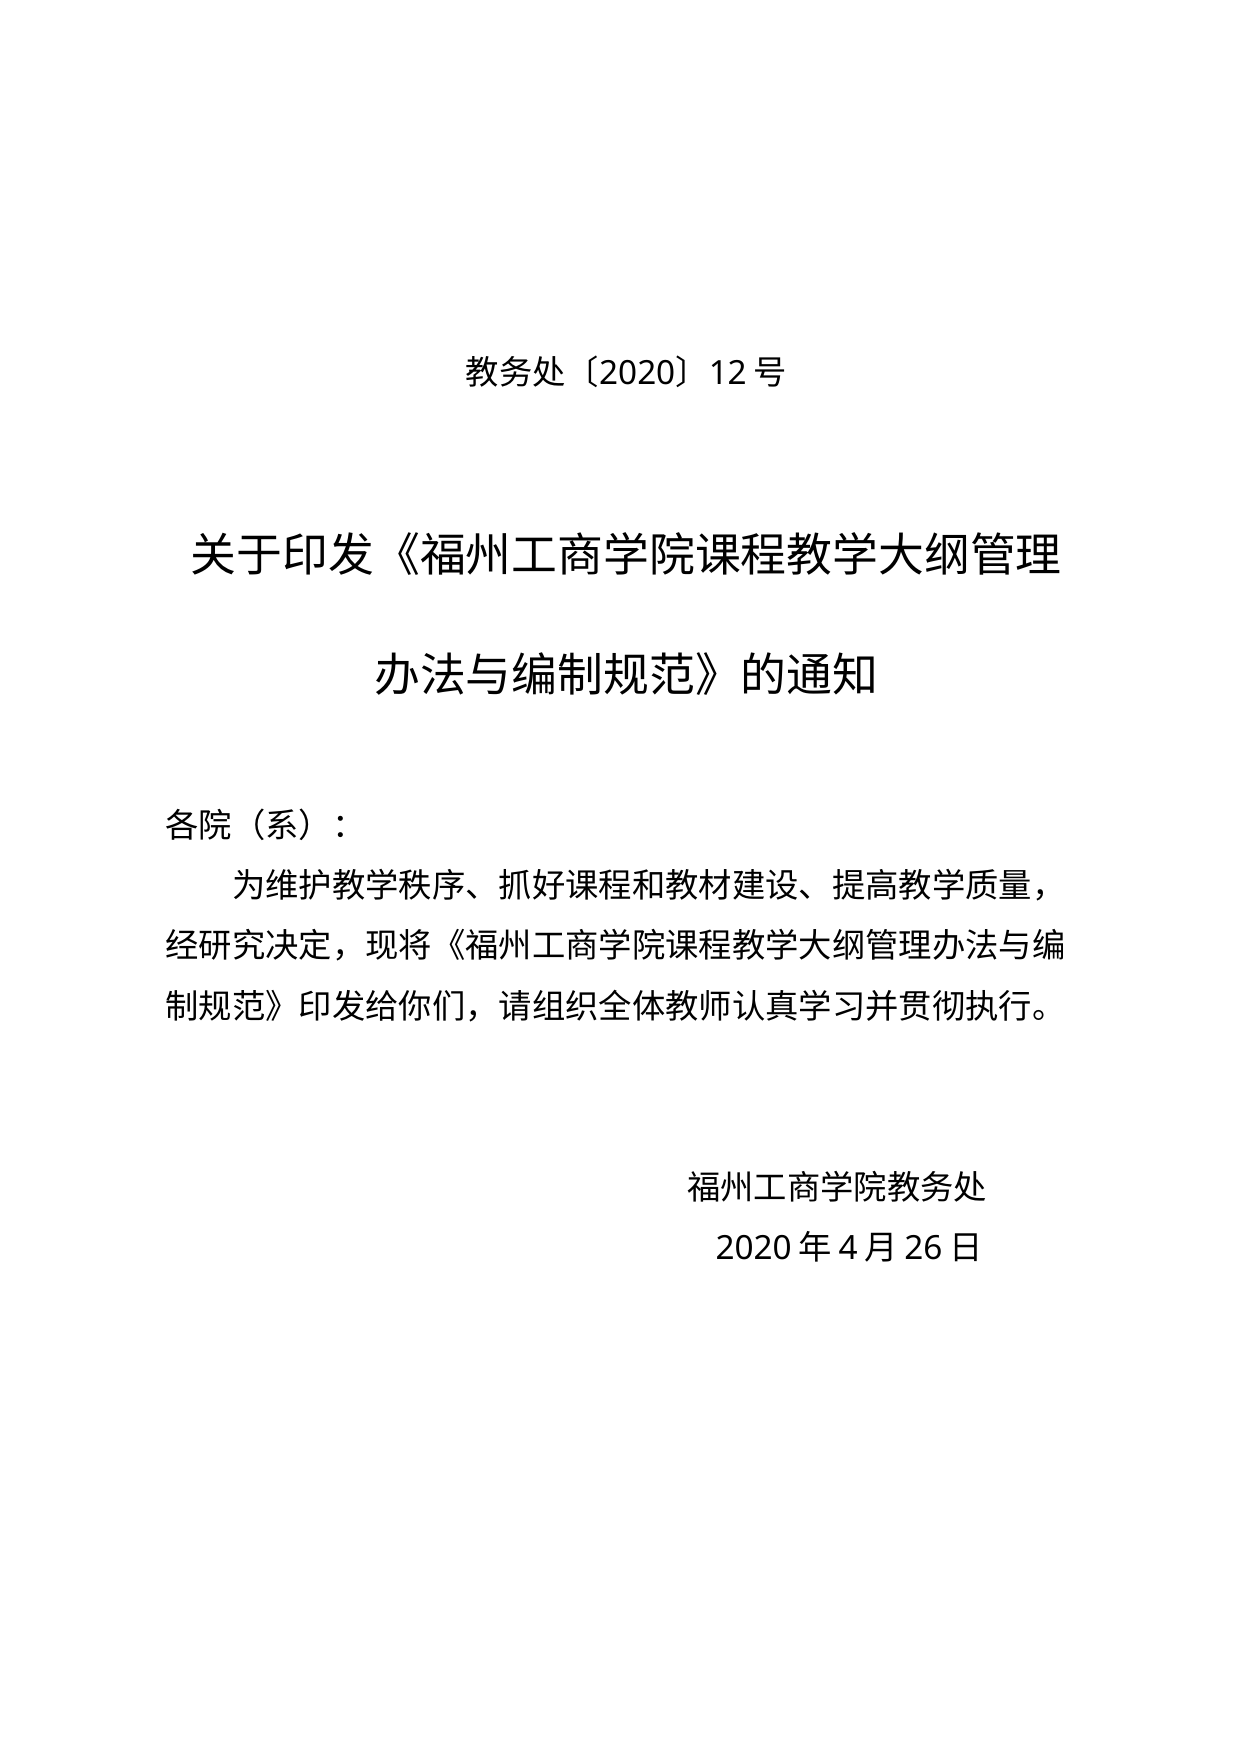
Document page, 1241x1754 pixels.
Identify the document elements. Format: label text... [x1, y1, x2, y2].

text 2020年4月26日 [165, 1215, 1080, 1275]
text 办法与编制规范》的通知 [165, 611, 1087, 732]
text 福州工商学院教务处 [165, 1154, 987, 1215]
text 教务处〔2020〕12号 [165, 340, 1087, 400]
text 关于印发《福州工商学院课程教学大纲管理 [165, 491, 1087, 611]
text 各院（系）： [165, 792, 1087, 853]
text 为维护教学秩序、抓好课程和教材建设、提高教学质量，经研究决定，现将《福州工商学院课程教学大纲管理办法与编制规范》印发给你们，请组织全体教师认真学习并贯彻执行。 [165, 853, 1087, 1034]
